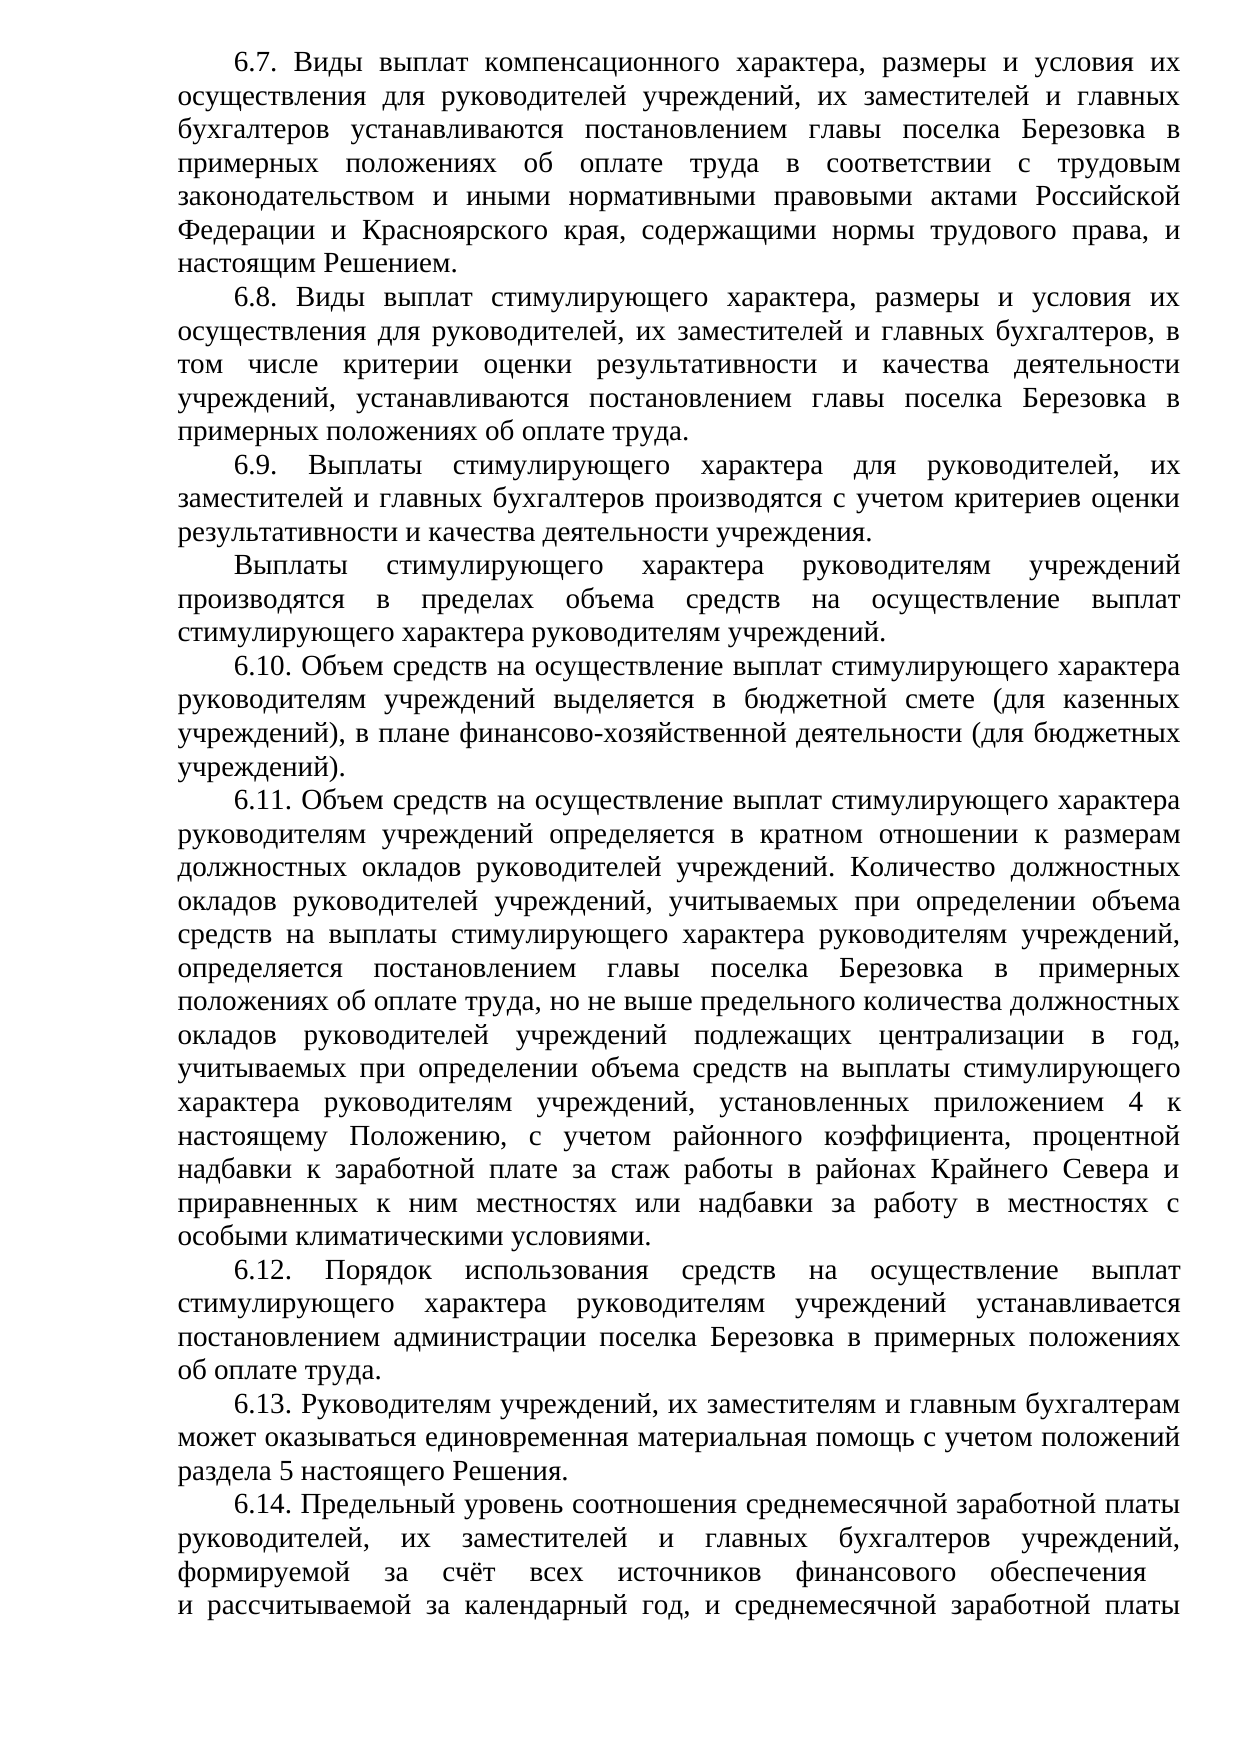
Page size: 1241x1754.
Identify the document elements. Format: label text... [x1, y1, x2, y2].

text 6.11. Объем средств на осуществление выплат стимулирующего характера руководителям учреждений определяется в кратном отношении к размерам должностных окладов руководителей учреждений. Количество должностных окладов руководителей учреждений, учитываемых при определении объема средств на выплаты стимулирующего характера руководителям учреждений, определяется постановлением главы поселка Березовка в примерных положениях об оплате труда, но не выше предельного количества должностных окладов руководителей учреждений подлежащих централизации в год, учитываемых при определении объема средств на выплаты стимулирующего характера руководителям учреждений, установленных приложением 4 к настоящему Положению, с учетом районного коэффициента, процентной надбавки к заработной плате за стаж работы в районах Крайнего Севера и приравненных к ним местностях или надбавки за работу в местностях с особыми климатическими условиями. [177, 782, 1181, 1252]
text 6.12. Порядок использования средств на осуществление выплат стимулирующего характера руководителям учреждений устанавливается постановлением администрации поселка Березовка в примерных положениях об оплате труда. [177, 1252, 1181, 1386]
text Выплаты стимулирующего характера руководителям учреждений производятся в пределах объема средств на осуществление выплат стимулирующего характера руководителям учреждений. [177, 547, 1181, 648]
text 6.10. Объем средств на осуществление выплат стимулирующего характера руководителям учреждений выделяется в бюджетной смете (для казенных учреждений), в плане финансово-хозяйственной деятельности (для бюджетных учреждений). [177, 648, 1181, 782]
text 6.13. Руководителям учреждений, их заместителям и главным бухгалтерам может оказываться единовременная материальная помощь с учетом положений раздела 5 настоящего Решения. [177, 1386, 1181, 1487]
text 6.7. Виды выплат компенсационного характера, размеры и условия их осуществления для руководителей учреждений, их заместителей и главных бухгалтеров устанавливаются постановлением главы поселка Березовка в примерных положениях об оплате труда в соответствии с трудовым законодательством и иными нормативными правовыми актами Российской Федерации и Красноярского края, содержащими нормы трудового права, и настоящим Решением. [177, 44, 1181, 279]
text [177, 1487, 1181, 1621]
text 6.8. Виды выплат стимулирующего характера, размеры и условия их осуществления для руководителей, их заместителей и главных бухгалтеров, в том числе критерии оценки результативности и качества деятельности учреждений, устанавливаются постановлением главы поселка Березовка в примерных положениях об оплате труда. [177, 279, 1181, 447]
text 6.9. Выплаты стимулирующего характера для руководителей, их заместителей и главных бухгалтеров производятся с учетом критериев оценки результативности и качества деятельности учреждения. [177, 447, 1181, 547]
